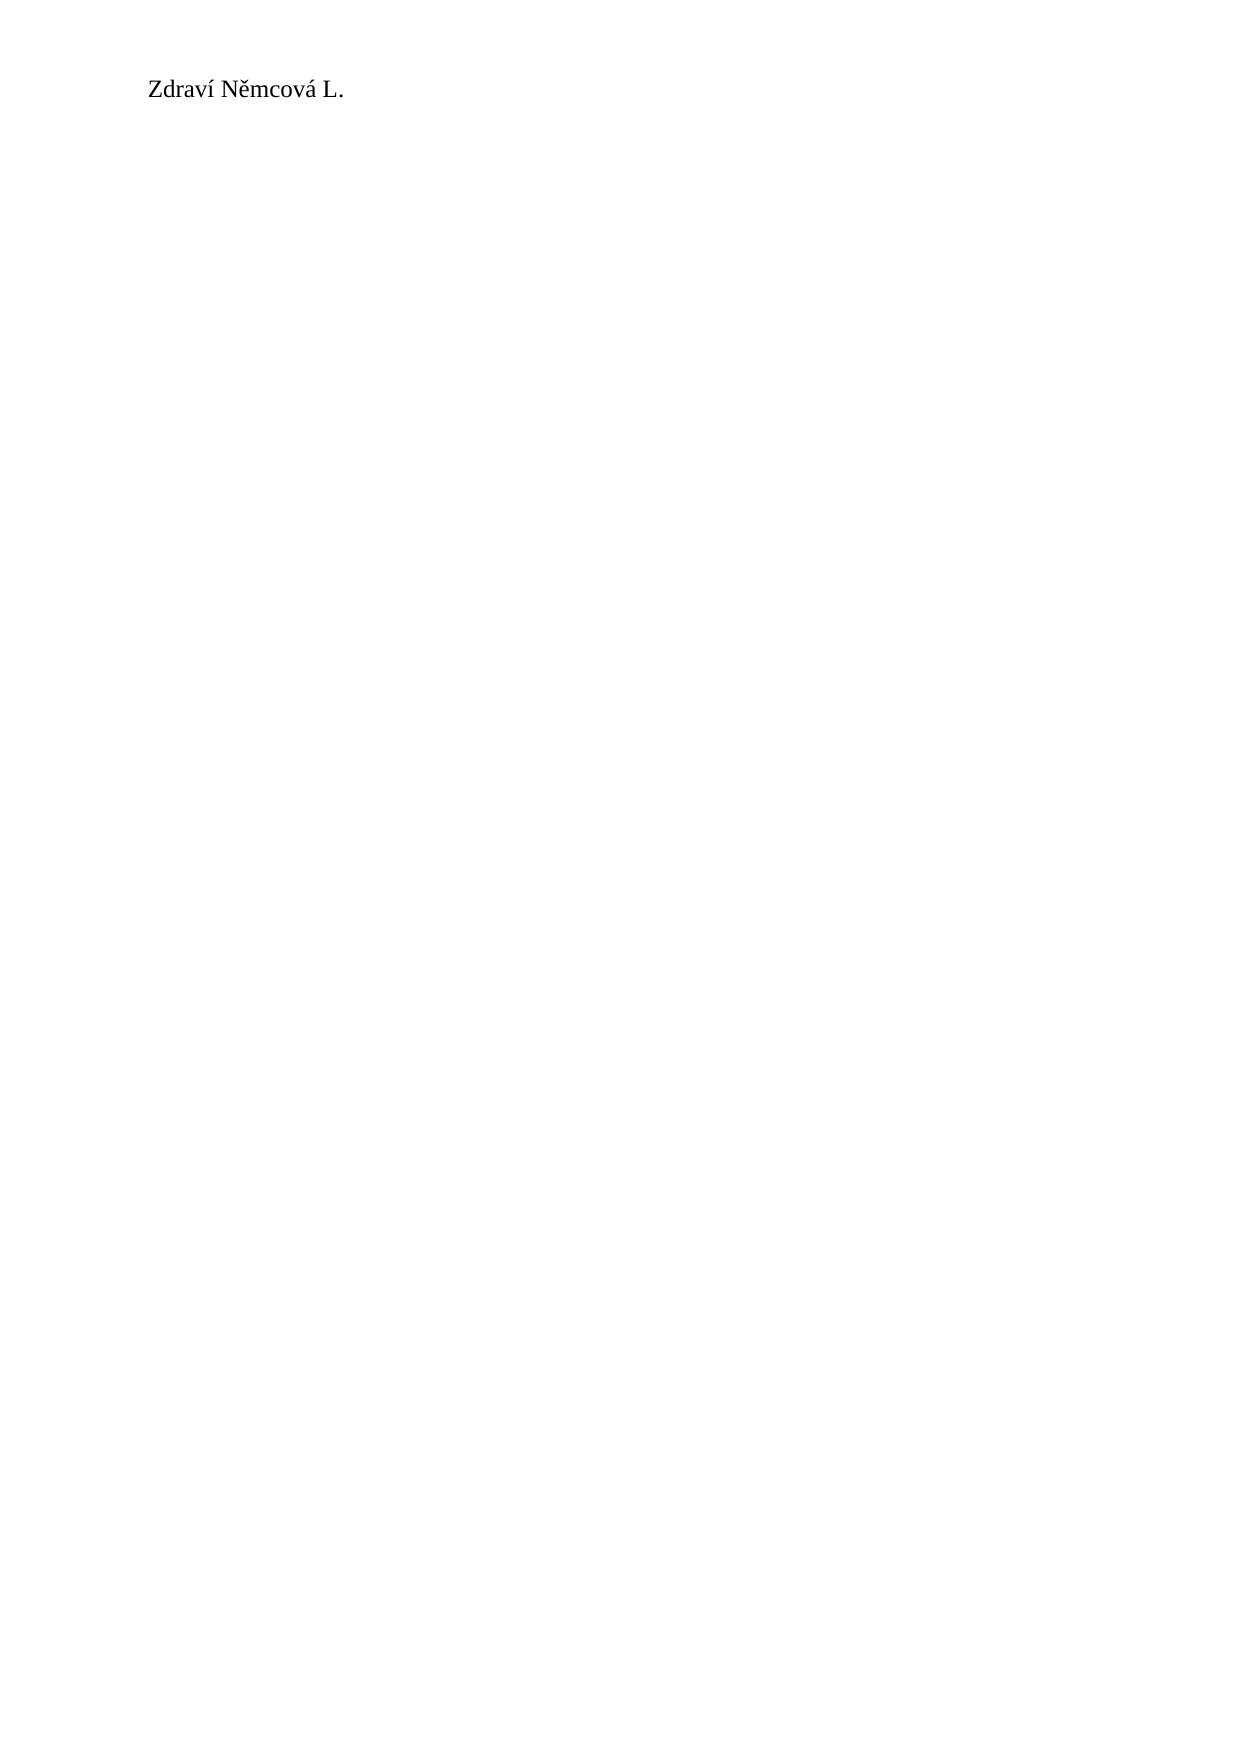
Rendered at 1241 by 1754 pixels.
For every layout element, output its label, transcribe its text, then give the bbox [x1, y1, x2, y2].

text Zdraví Němcová L. [148, 74, 1093, 103]
